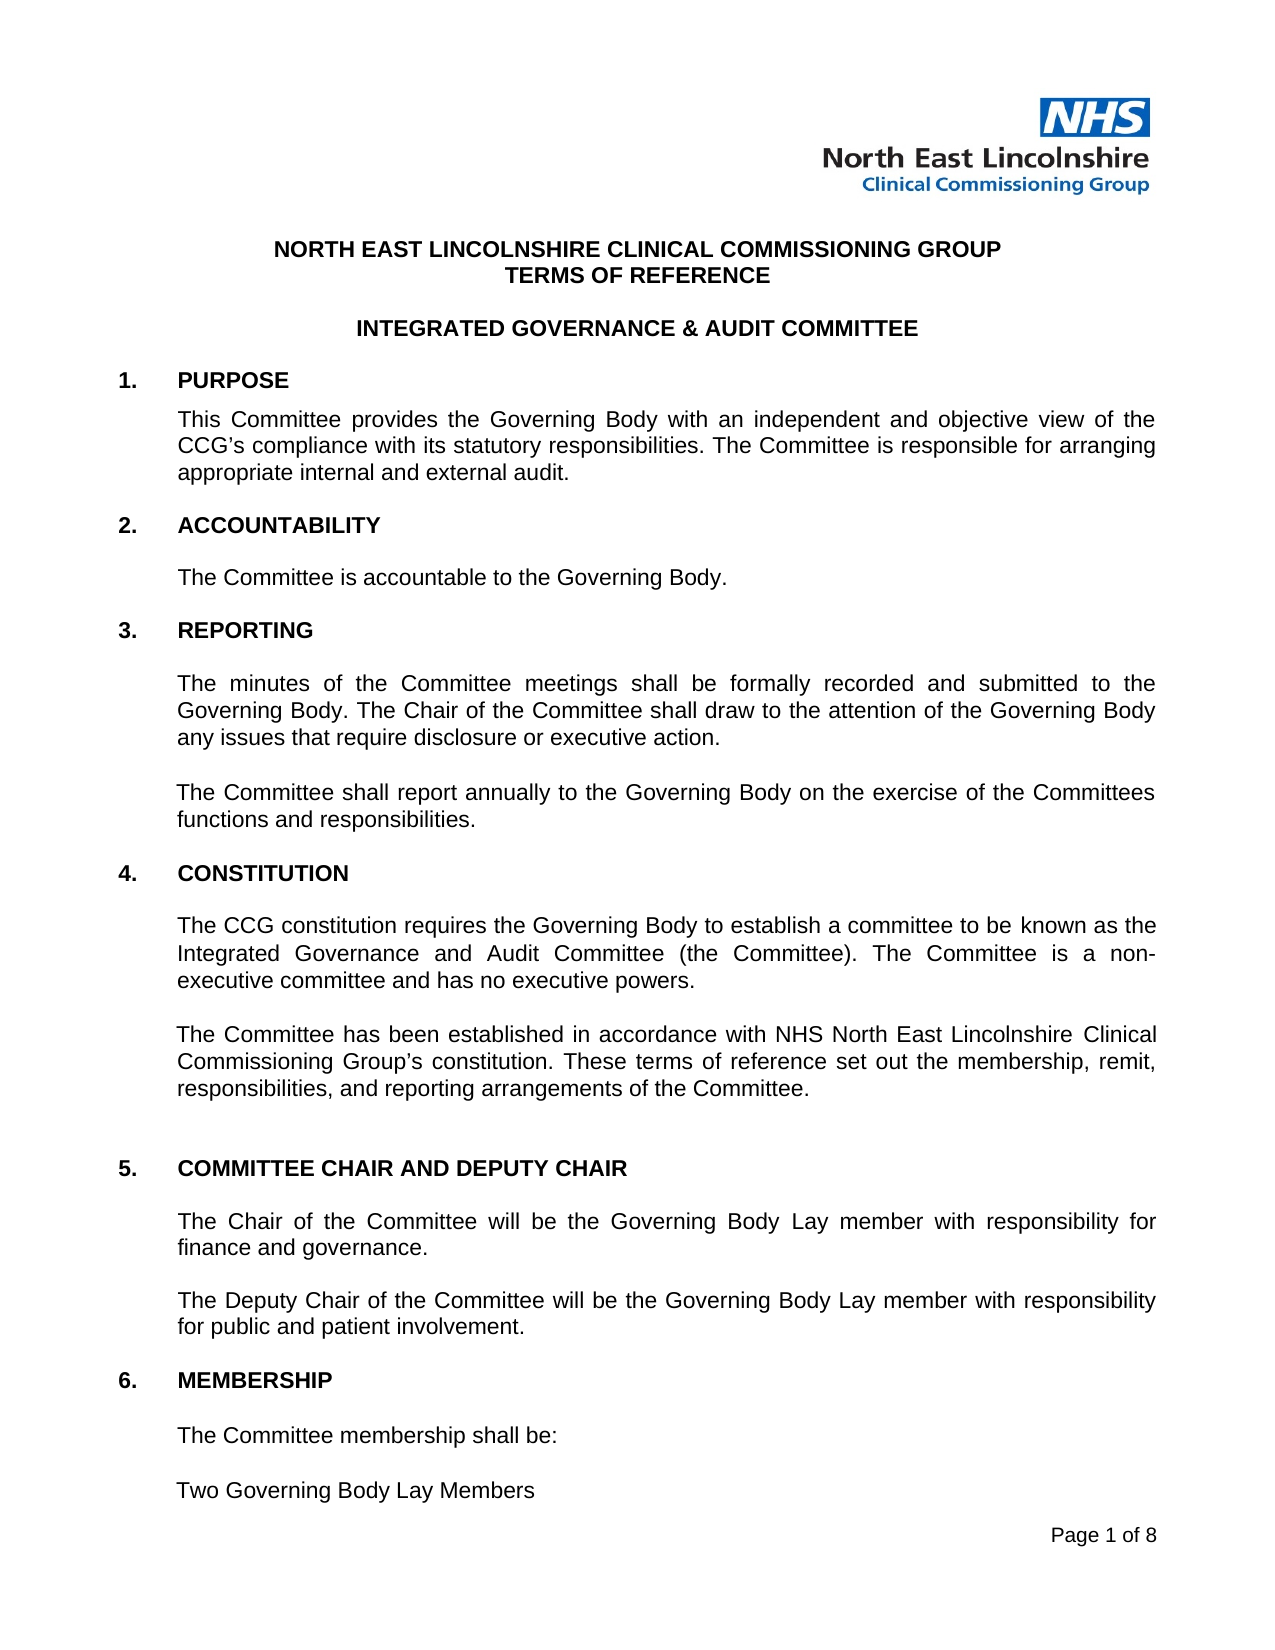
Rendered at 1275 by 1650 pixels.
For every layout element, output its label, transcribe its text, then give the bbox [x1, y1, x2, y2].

subtitle 4. CONSTITUTION [118, 860, 1157, 886]
text The Committee is accountable to the Governing Body. [118, 564, 1157, 591]
subtitle 6. MEMBERSHIP [118, 1367, 1157, 1394]
text The Committee shall report annually to the Governing Body on the exercise of the Committees functions and responsibilities. [176, 779, 1157, 832]
text NORTH EAST LINCOLNSHIRE CLINICAL COMMISSIONING GROUP [118, 236, 1157, 262]
text The Chair of the Committee will be the Governing Body Lay member with responsibility for finance and governance. [118, 1208, 1157, 1260]
text The Deputy Chair of the Committee will be the Governing Body Lay member with responsibility for public and patient involvement. [118, 1287, 1157, 1339]
text The Committee membership shall be: [176, 1422, 1157, 1448]
subtitle 1. PURPOSE [118, 367, 1157, 394]
text TERMS OF REFERENCE [118, 262, 1157, 288]
text The Committee has been established in accordance with NHS North East Lincolnshire Clinical Commissioning Group’s constitution. These terms of reference set out the membership, remit, responsibilities, and reporting arrangements of the Committee. [176, 1021, 1157, 1101]
picture [814, 88, 1157, 210]
subtitle 3. REPORTING [118, 617, 1157, 643]
subtitle 5. COMMITTEE CHAIR AND DEPUTY CHAIR [118, 1155, 1157, 1181]
text INTEGRATED GOVERNANCE & AUDIT COMMITTEE [118, 314, 1157, 341]
text Two Governing Body Lay Members [176, 1477, 1157, 1503]
text The minutes of the Committee meetings shall be formally recorded and submitted to the Governing Body. The Chair of the Committee shall draw to the attention of the Governing Body any issues that require disclosure or executive action. [176, 670, 1157, 750]
text This Committee provides the Governing Body with an independent and objective view of the CCG’s compliance with its statutory responsibilities. The Committee is responsible for arranging appropriate internal and external audit. [177, 406, 1157, 485]
text The CCG constitution requires the Governing Body to establish a committee to be known as the Integrated Governance and Audit Committee (the Committee). The Committee is a non- executive committee and has no executive powers. [176, 912, 1157, 993]
subtitle 2. ACCOUNTABILITY [118, 512, 1157, 538]
